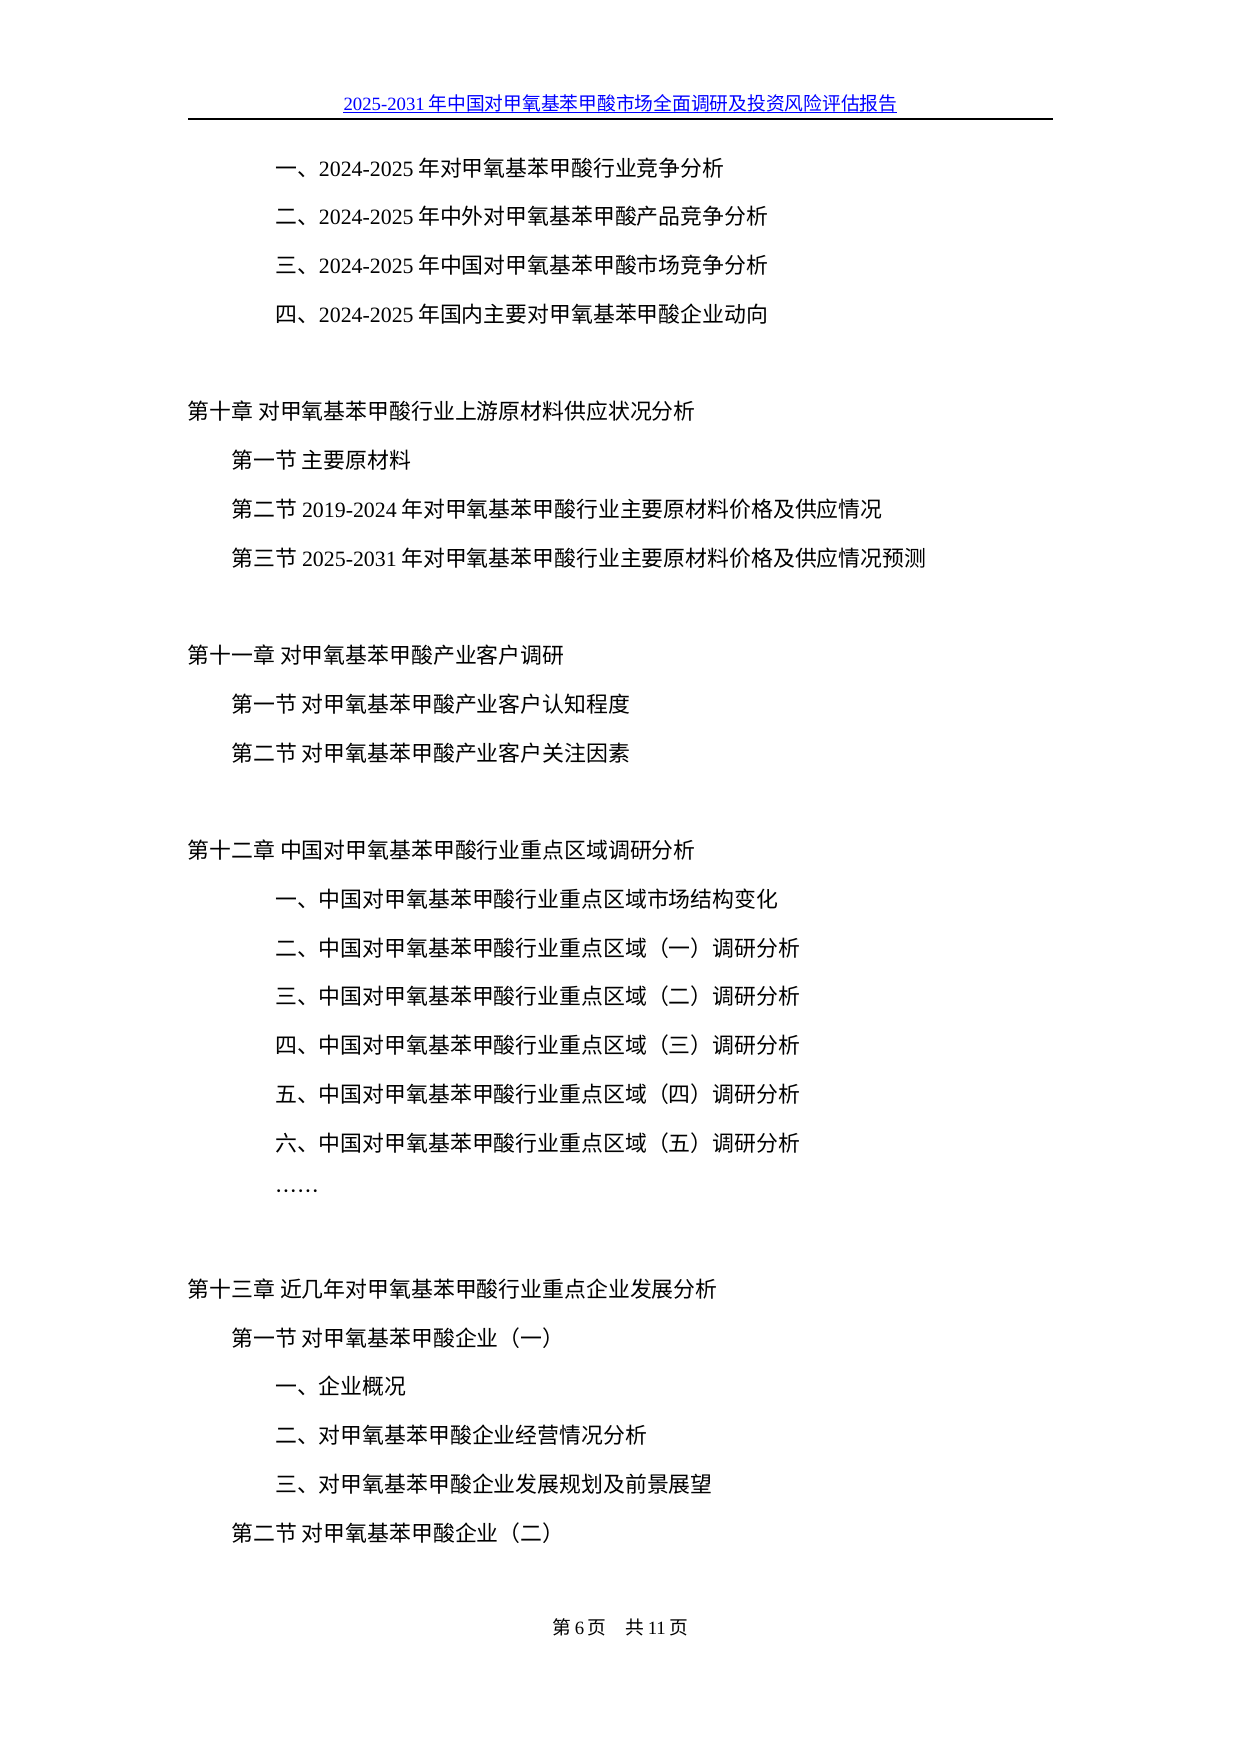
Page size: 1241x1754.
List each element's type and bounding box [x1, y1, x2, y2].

text [187, 150, 1053, 1548]
